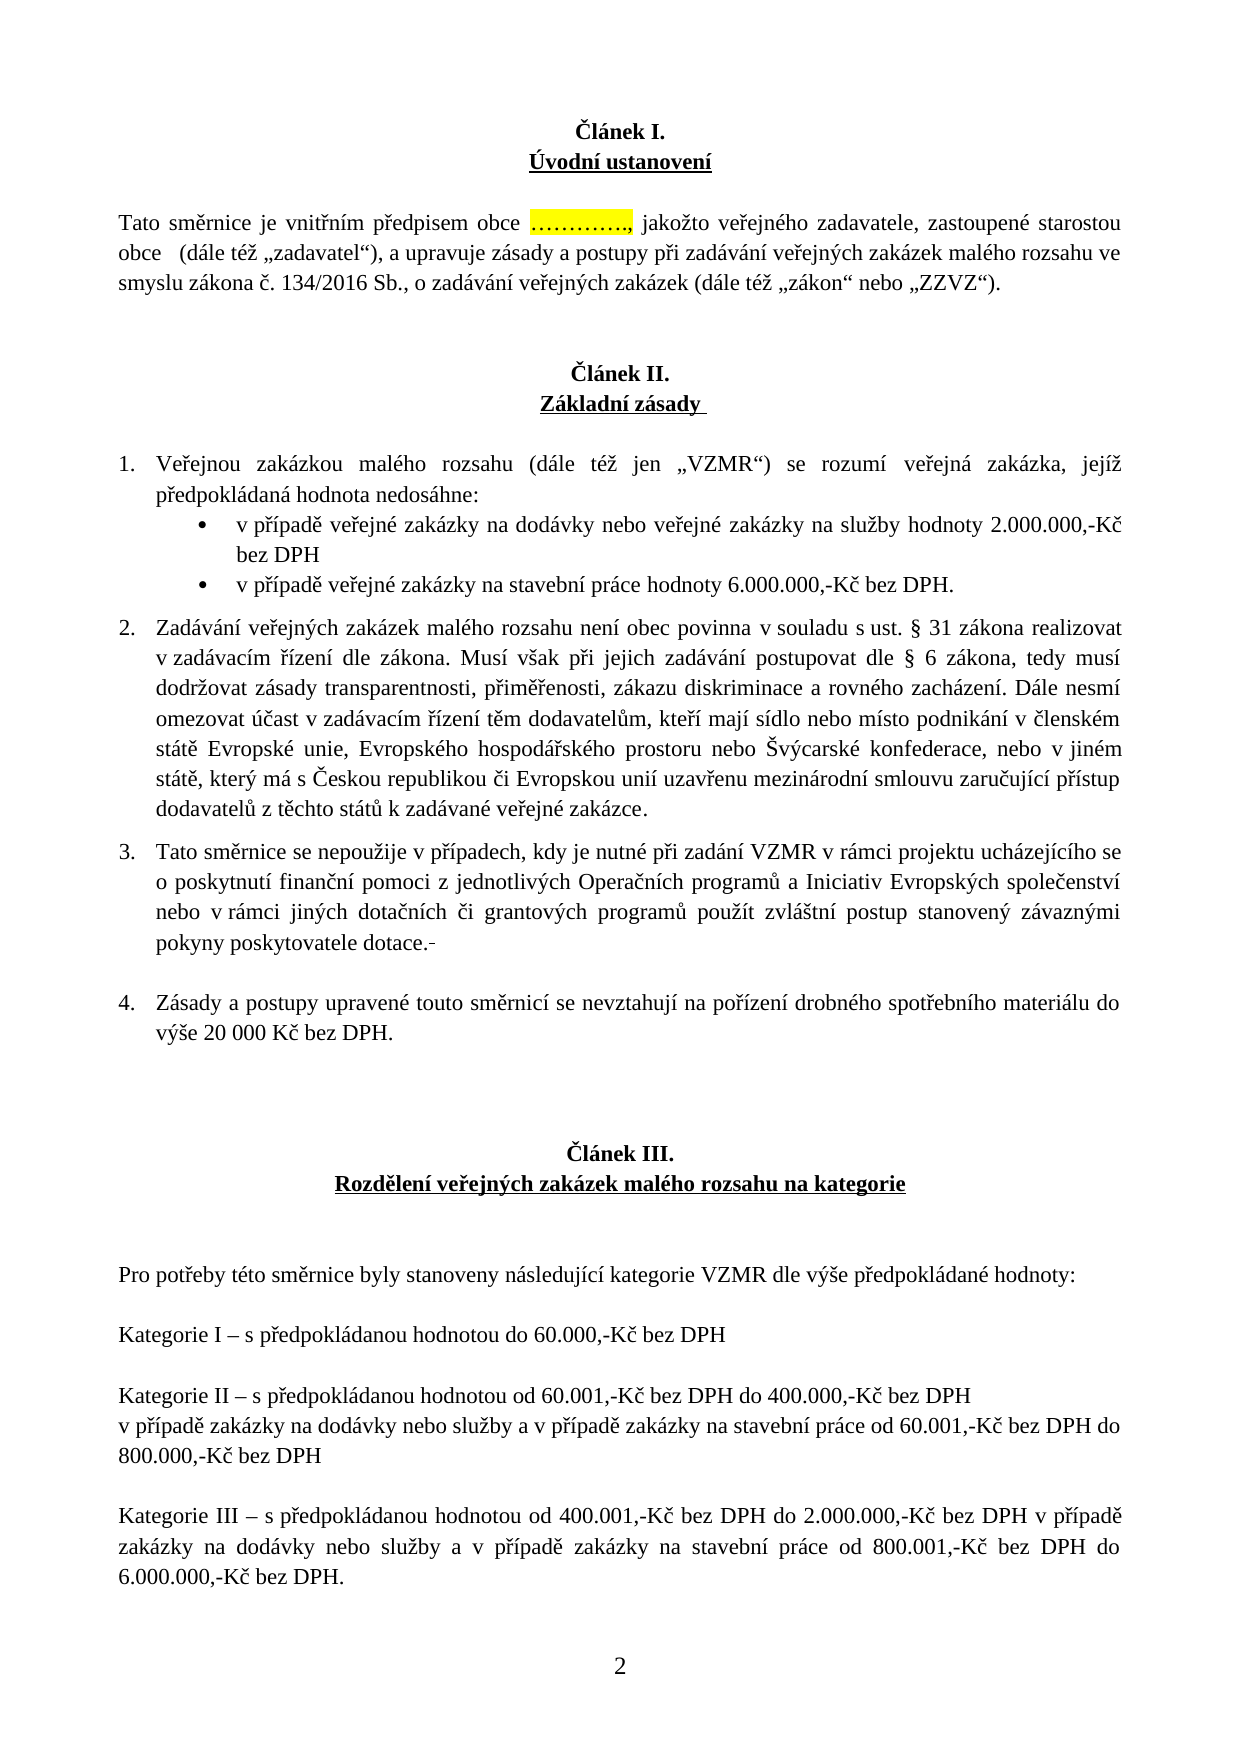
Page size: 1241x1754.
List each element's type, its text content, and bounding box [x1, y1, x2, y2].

list v případě veřejné zakázky na dodávky nebo veřejné zakázky na služby hodnoty 2.000.000,-Kč bez DPH [199, 511, 1122, 567]
list Tato směrnice je vnitřním předpisem obce …………., jakožto veřejného zadavatele, zastoupené starostou obce (dále též „zadavatel“), a upravuje zásady a postupy při zadávání veřejných zakázek malého rozsahu ve smyslu zákona č. 134/2016 Sb., o zadávání veřejných zakázek (dále též „zákon“ nebo „ZZVZ“). [118, 209, 1122, 296]
text Základní zásady [118, 390, 1122, 416]
list Veřejnou zakázkou malého rozsahu (dále též jen „VZMR“) se rozumí veřejná zakázka, jejíž předpokládaná hodnota nedosáhne: [118, 450, 1122, 507]
text v případě zakázky na dodávky nebo služby a v případě zakázky na stavební práce od 60.001,-Kč bez DPH do 800.000,-Kč bez DPH [118, 1412, 1122, 1468]
text Rozdělení veřejných zakázek malého rozsahu na kategorie [118, 1170, 1122, 1197]
text Článek III. [118, 1140, 1122, 1166]
text Článek II. [118, 360, 1122, 386]
text Úvodní ustanovení [118, 148, 1122, 175]
text Článek I. [118, 118, 1122, 144]
list v případě veřejné zakázky na stavební práce hodnoty 6.000.000,-Kč bez DPH. [199, 571, 1122, 598]
list Tato směrnice se nepoužije v případech, kdy je nutné při zadání VZMR v rámci projektu ucházejícího se o poskytnutí finanční pomoci z jednotlivých Operačních programů a Iniciativ Evropských společenství nebo v rámci jiných dotačních či grantových programů použít zvláštní postup stanovený závaznými pokyny poskytovatele dotace. [118, 838, 1122, 955]
text Kategorie I – s předpokládanou hodnotou do 60.000,-Kč bez DPH [118, 1321, 1122, 1348]
text Pro potřeby této směrnice byly stanoveny následující kategorie VZMR dle výše předpokládané hodnoty: [118, 1261, 1122, 1287]
text Kategorie III – s předpokládanou hodnotou od 400.001,-Kč bez DPH do 2.000.000,-Kč bez DPH v případě zakázky na dodávky nebo služby a v případě zakázky na stavební práce od 800.001,-Kč bez DPH do 6.000.000,-Kč bez DPH. [118, 1502, 1122, 1589]
list Zadávání veřejných zakázek malého rozsahu není obec povinna v souladu s ust. § 31 zákona realizovat v zadávacím řízení dle zákona. Musí však při jejich zadávání postupovat dle § 6 zákona, tedy musí dodržovat zásady transparentnosti, přiměřenosti, zákazu diskriminace a rovného zacházení. Dále nesmí omezovat účast v zadávacím řízení těm dodavatelům, kteří mají sídlo nebo místo podnikání v členském státě Evropské unie, Evropského hospodářského prostoru nebo Švýcarské konfederace, nebo v jiném státě, který má s Českou republikou či Evropskou unií uzavřenu mezinárodní smlouvu zaručující přístup dodavatelů z těchto států k zadávané veřejné zakázce. [118, 614, 1122, 822]
text Kategorie II – s předpokládanou hodnotou od 60.001,-Kč bez DPH do 400.000,-Kč bez DPH [118, 1382, 1122, 1408]
list Zásady a postupy upravené touto směrnicí se nevztahují na pořízení drobného spotřebního materiálu do výše 20 000 Kč bez DPH. [118, 989, 1122, 1046]
